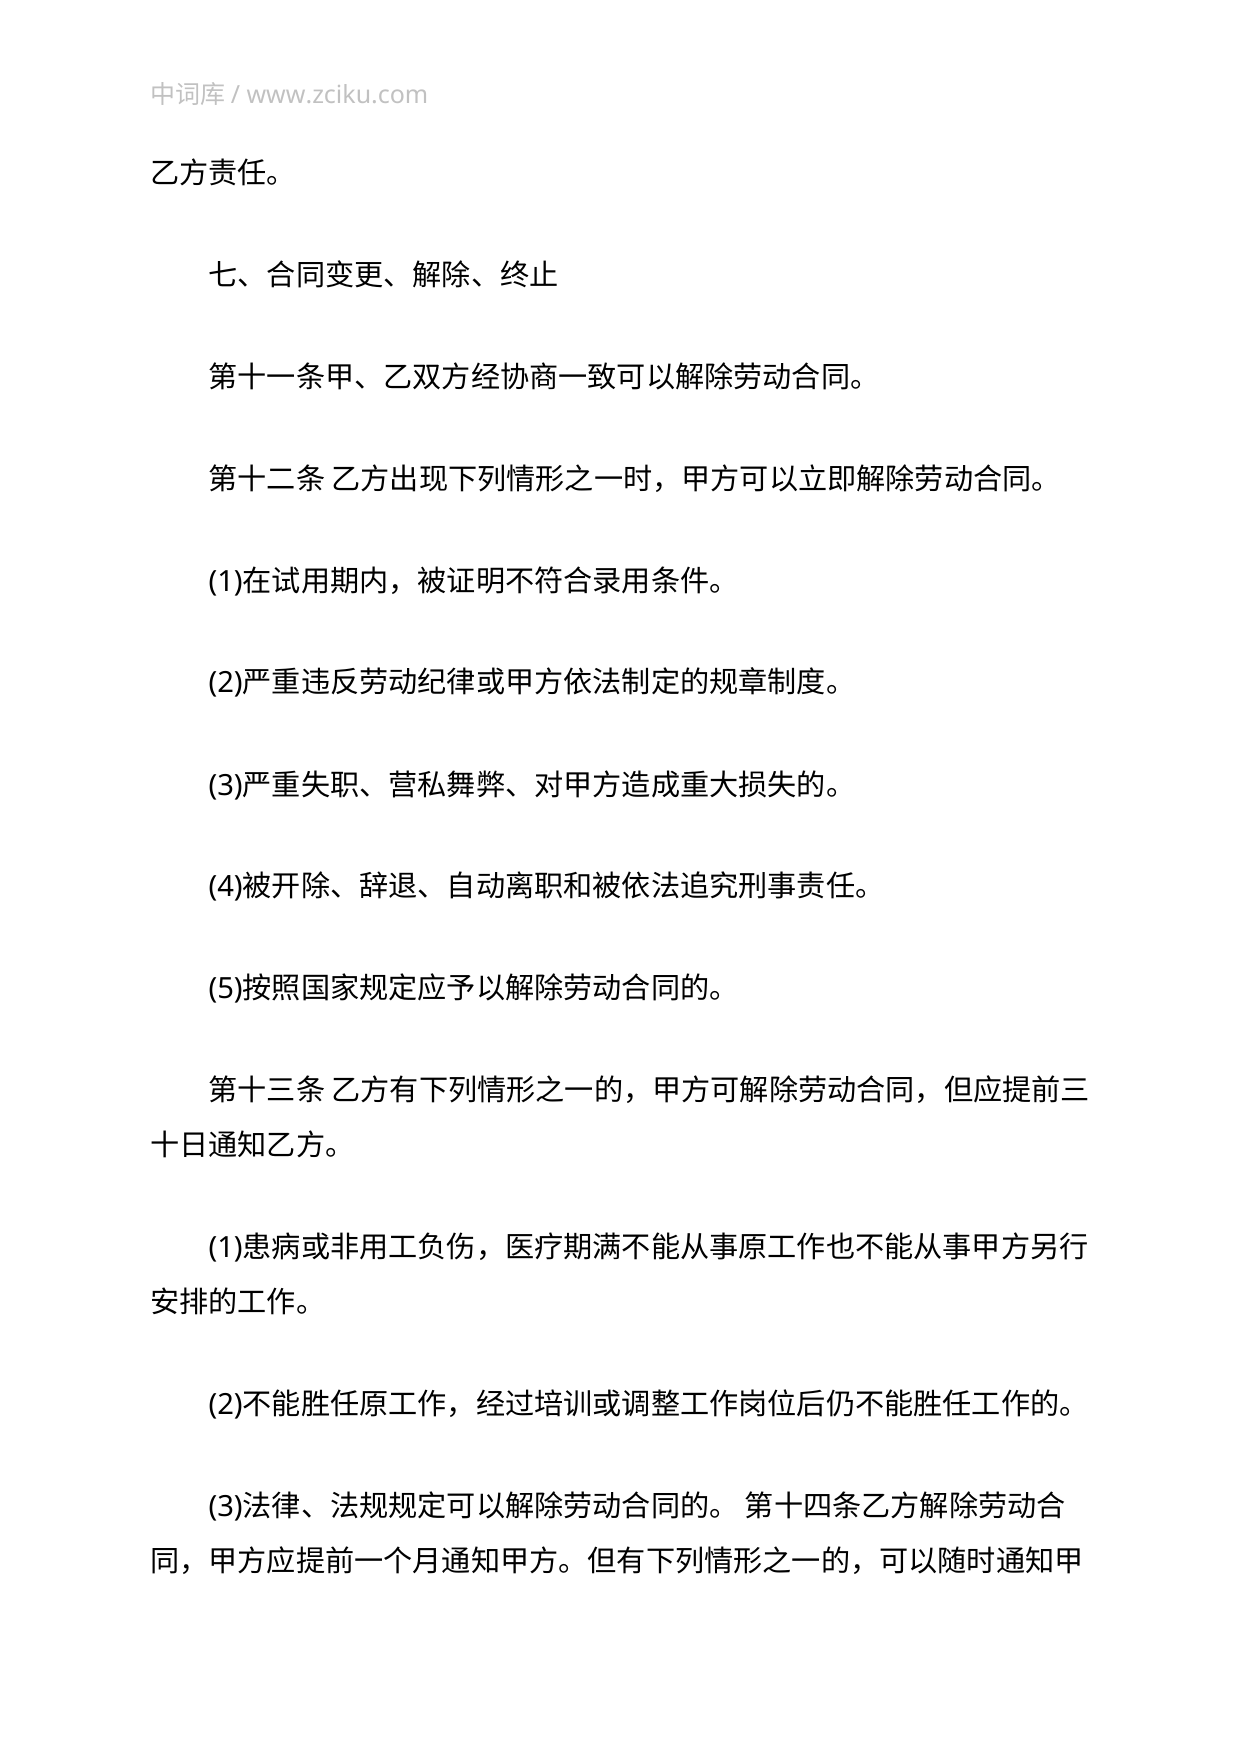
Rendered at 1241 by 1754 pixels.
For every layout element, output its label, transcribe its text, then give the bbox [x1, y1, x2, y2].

text (5)按照国家规定应予以解除劳动合同的。 [150, 965, 1090, 1007]
text (3)严重失职、营私舞弊、对甲方造成重大损失的。 [150, 761, 1090, 803]
text (4)被开除、辞退、自动离职和被依法追究刑事责任。 [150, 863, 1090, 905]
text (2)不能胜任原工作，经过培训或调整工作岗位后仍不能胜任工作的。 [150, 1380, 1090, 1423]
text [150, 1482, 1090, 1580]
text 第十二条 乙方出现下列情形之一时，甲方可以立即解除劳动合同。 [150, 455, 1090, 498]
text 七、合同变更、解除、终止 [150, 252, 1090, 294]
text (1)患病或非用工负伤，医疗期满不能从事原工作也不能从事甲方另行安排的工作。 [150, 1224, 1090, 1321]
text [150, 150, 1090, 192]
text (1)在试用期内，被证明不符合录用条件。 [150, 557, 1090, 599]
text 第十三条 乙方有下列情形之一的，甲方可解除劳动合同，但应提前三十日通知乙方。 [150, 1067, 1090, 1164]
text 第十一条甲、乙双方经协商一致可以解除劳动合同。 [150, 353, 1090, 396]
text (2)严重违反劳动纪律或甲方依法制定的规章制度。 [150, 659, 1090, 701]
